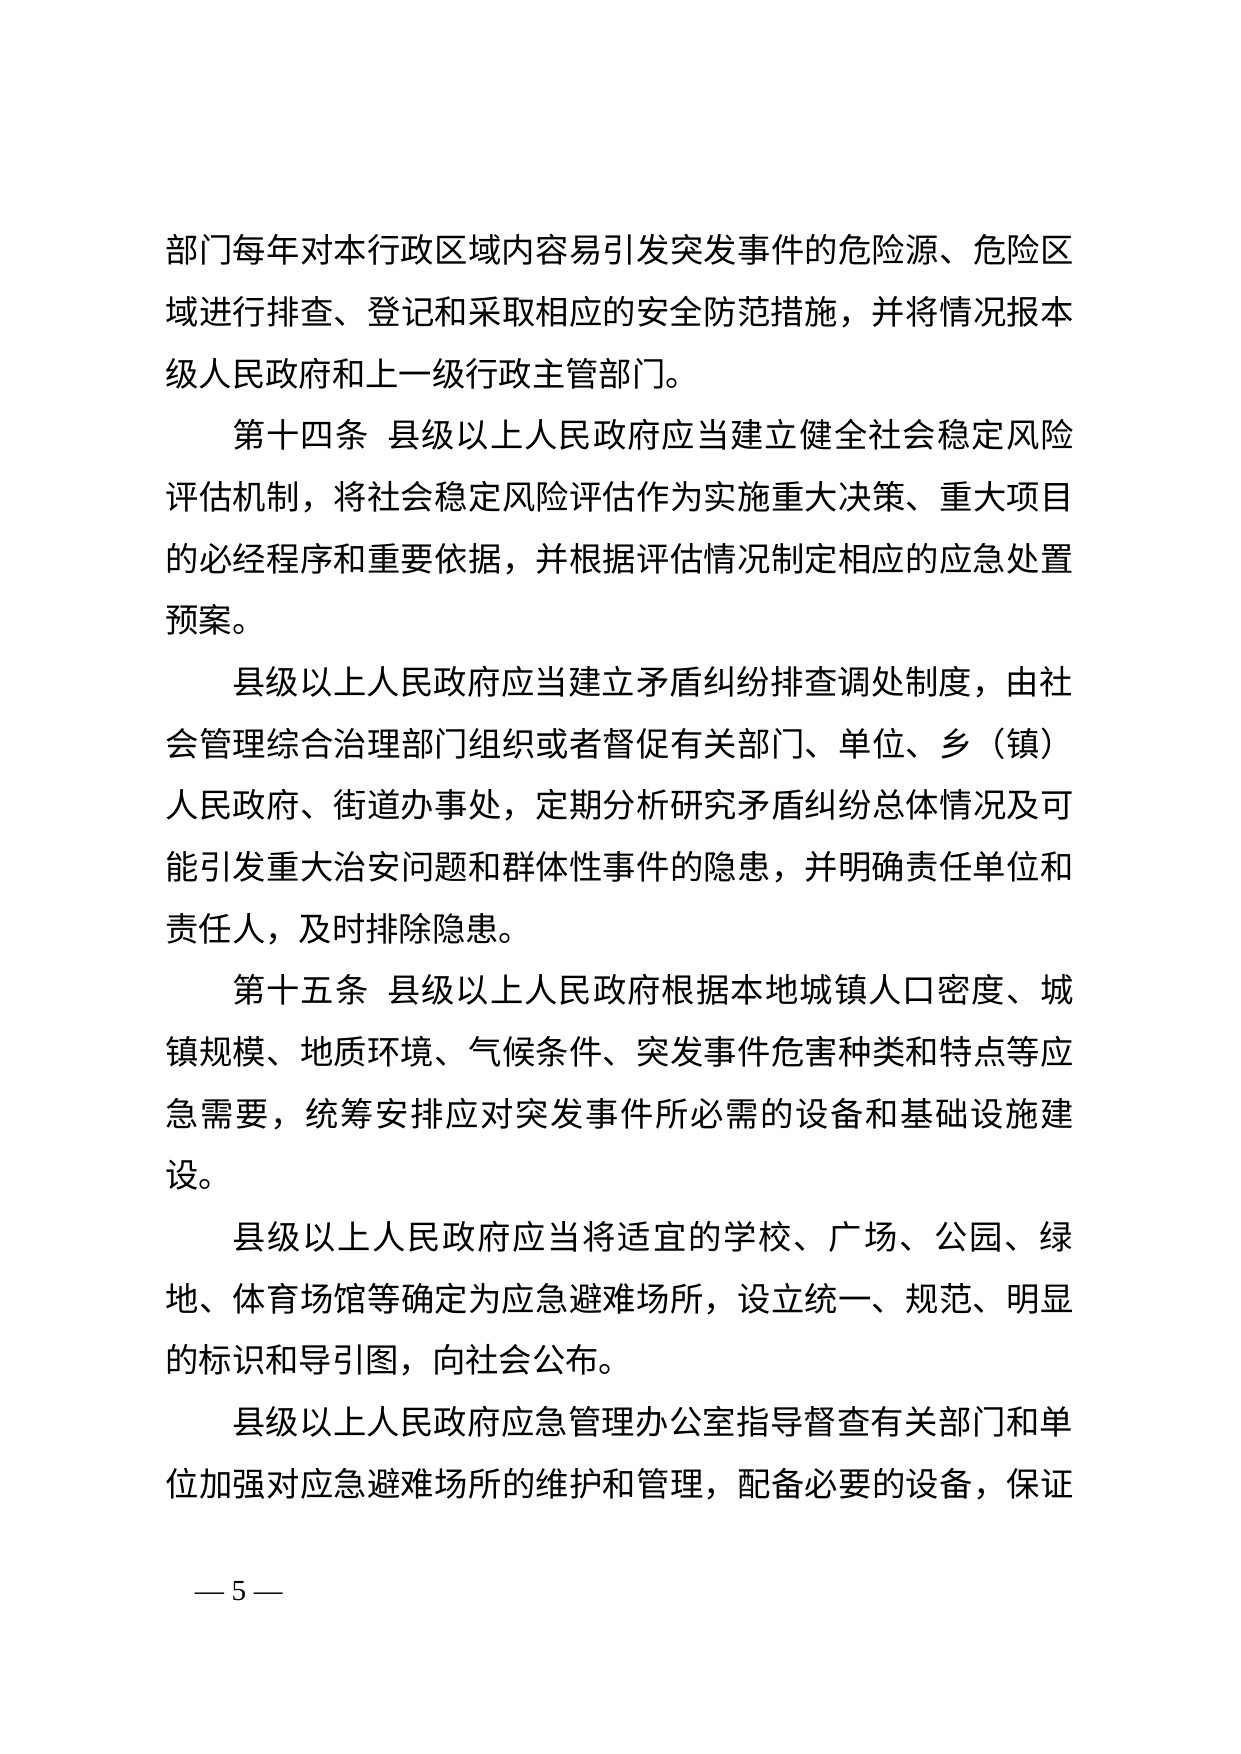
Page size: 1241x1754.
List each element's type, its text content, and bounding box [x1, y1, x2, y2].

text 第十四条 县级以上人民政府应当建立健全社会稳定风险评估机制，将社会稳定风险评估作为实施重大决策、重大项目的必经程序和重要依据，并根据评估情况制定相应的应急处置预案。 [165, 399, 1075, 645]
text 第十五条 县级以上人民政府根据本地城镇人口密度、城镇规模、地质环境、气候条件、突发事件危害种类和特点等应急需要，统筹安排应对突发事件所必需的设备和基础设施建设。 [165, 954, 1075, 1200]
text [165, 1385, 1075, 1509]
text 县级以上人民政府应当将适宜的学校、广场、公园、绿地、体育场馆等确定为应急避难场所，设立统一、规范、明显的标识和导引图，向社会公布。 [165, 1200, 1075, 1385]
text 县级以上人民政府应当建立矛盾纠纷排查调处制度，由社会管理综合治理部门组织或者督促有关部门、单位、乡（镇）人民政府、街道办事处，定期分析研究矛盾纠纷总体情况及可能引发重大治安问题和群体性事件的隐患，并明确责任单位和责任人，及时排除隐患。 [165, 645, 1075, 954]
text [165, 214, 1075, 399]
